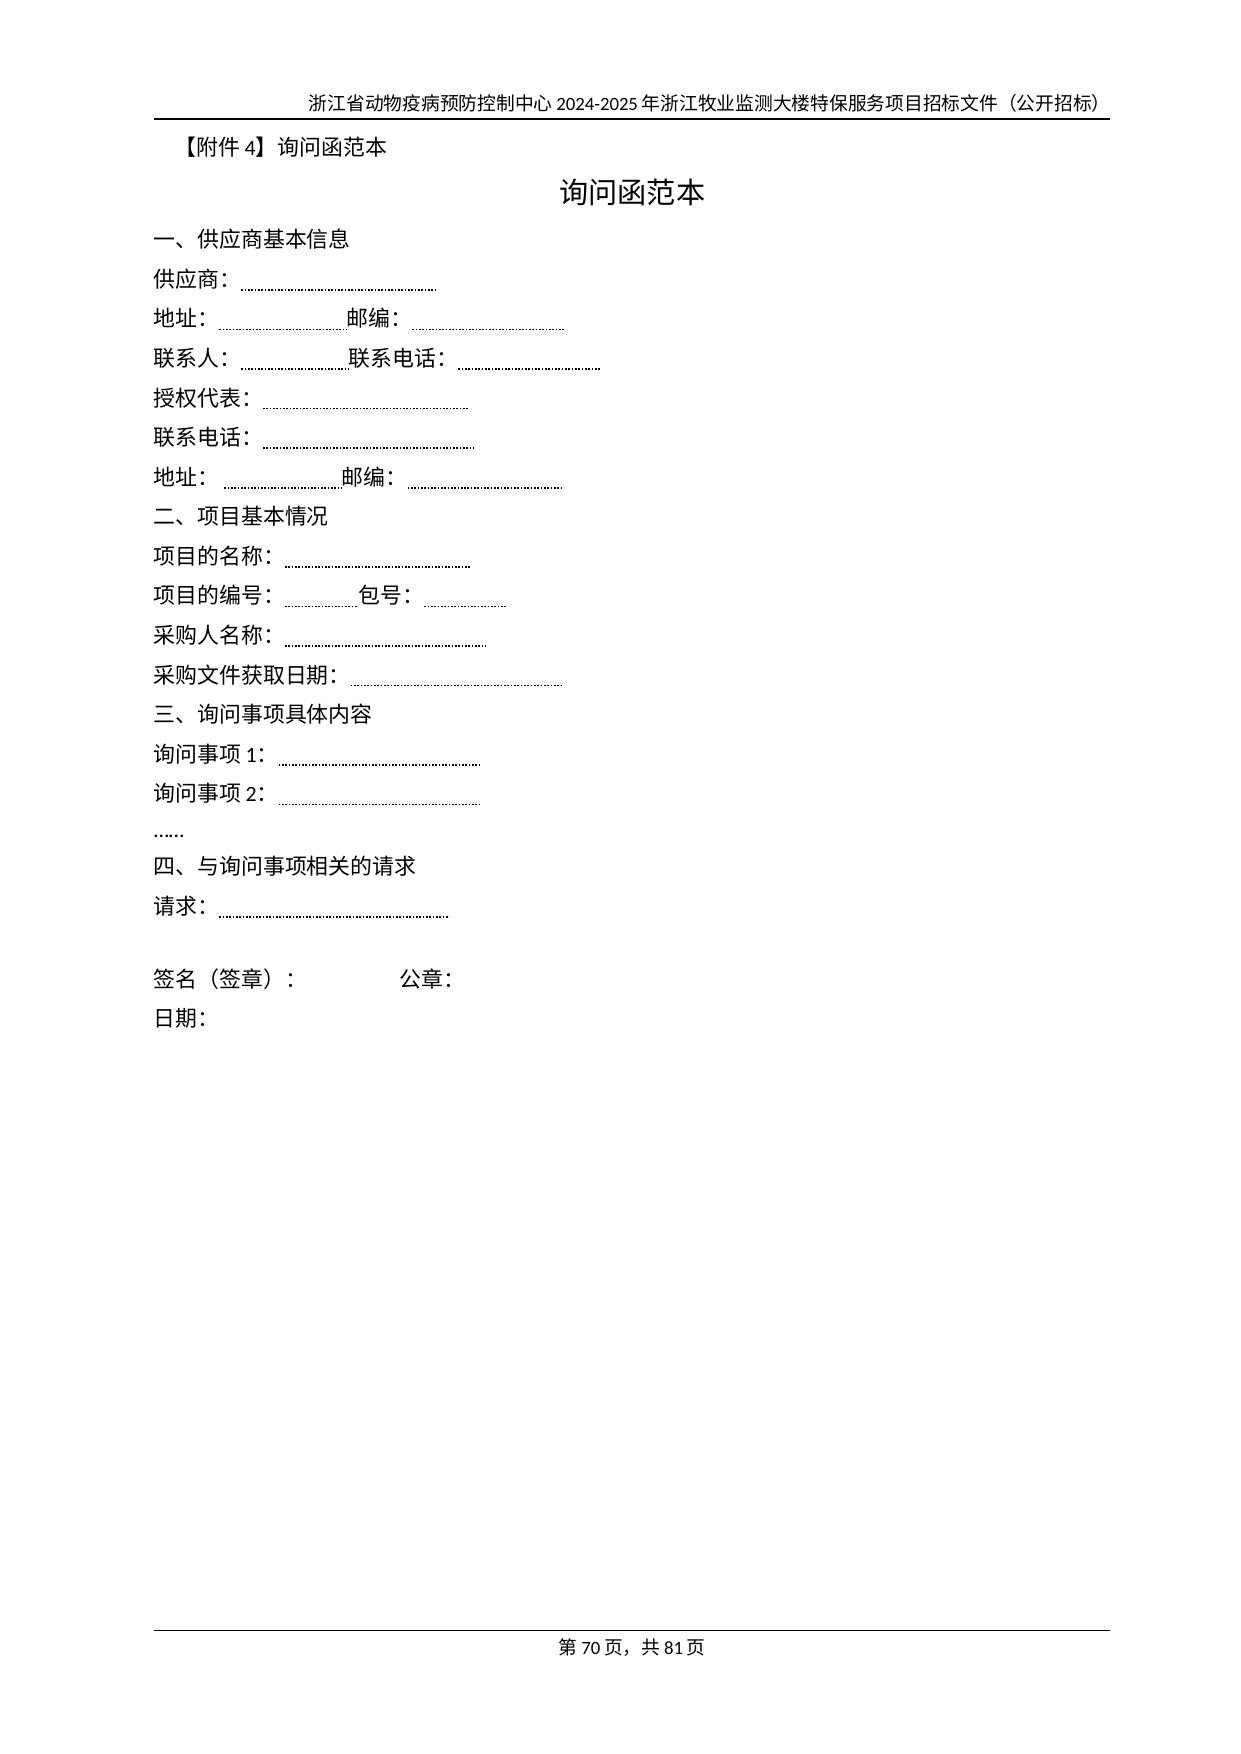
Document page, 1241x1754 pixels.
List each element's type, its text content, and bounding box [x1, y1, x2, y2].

text 询问事项1： [153, 737, 1110, 768]
text 项目的名称： [153, 539, 1110, 571]
text 三、询问事项具体内容 [153, 697, 1110, 729]
text 询问事项2： [153, 776, 1110, 808]
text 一、供应商基本信息 [153, 222, 1110, 254]
text 采购人名称： [153, 618, 1110, 650]
text 四、与询问事项相关的请求 [153, 849, 1110, 881]
text 采购文件获取日期： [153, 658, 1110, 689]
text 地址： 邮编： [153, 301, 1110, 333]
text 联系人： 联系电话： [153, 341, 1110, 373]
text 二、项目基本情况 [153, 499, 1110, 531]
text 联系电话： [153, 420, 1110, 452]
text 询问函范本 [153, 169, 1110, 212]
text 供应商： [153, 262, 1110, 293]
text 签名（签章）： 公章： [153, 962, 1110, 993]
subtitle 【附件4】询问函范本 [153, 130, 1110, 162]
text …… [153, 816, 1110, 843]
text 日期： [153, 1001, 1110, 1033]
text 请求： [153, 889, 1110, 921]
text 授权代表： [153, 381, 1110, 412]
text 地址： 邮编： [153, 460, 1110, 491]
text 项目的编号： 包号： [153, 578, 1110, 610]
